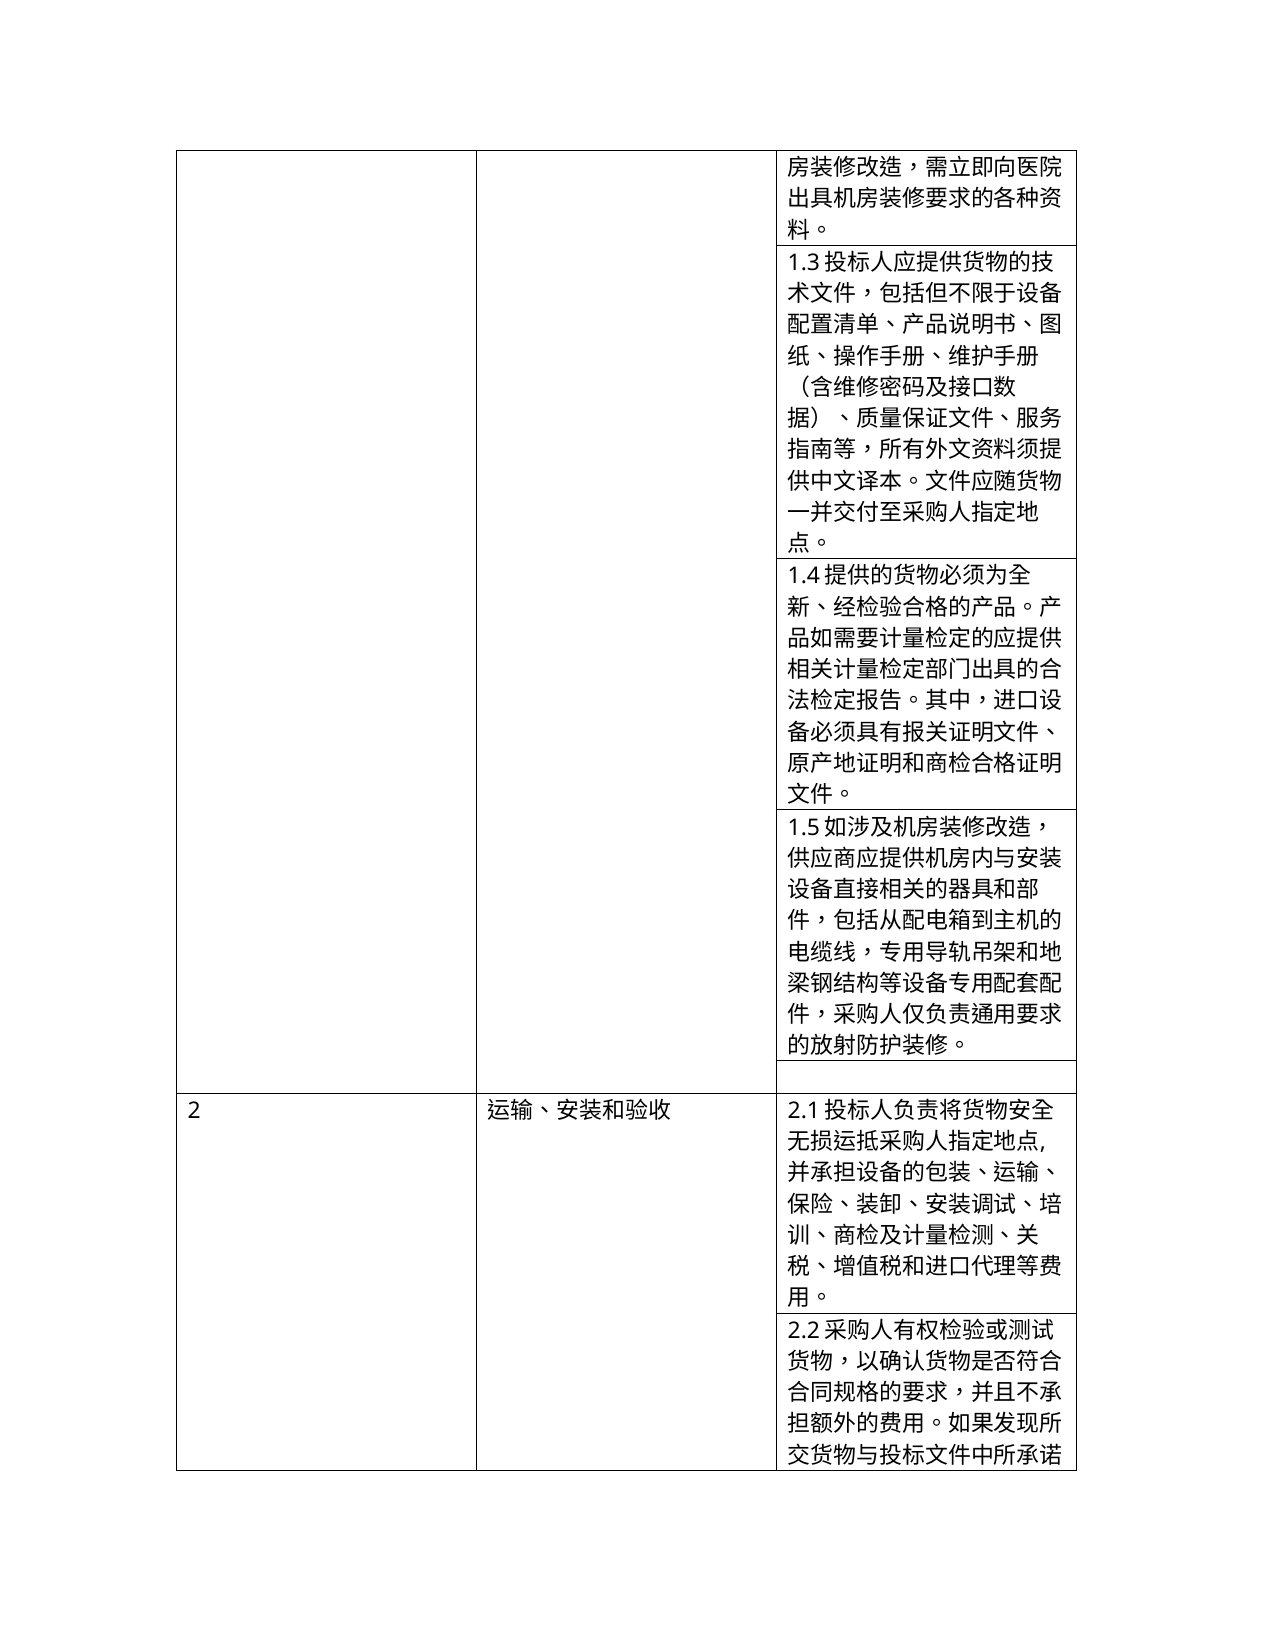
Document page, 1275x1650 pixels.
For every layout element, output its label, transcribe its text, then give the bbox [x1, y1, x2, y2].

table_cell 2.1投标人负责将货物安全无损运抵采购人指定地点,并承担设备的包装、运输、保险、装卸、安装调试、培训、商检及计量检测、关税、增值税和进口代理等费用。 [777, 1094, 1076, 1312]
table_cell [777, 1314, 1076, 1470]
table_cell 运输、安装和验收 [477, 1094, 776, 1470]
table_cell [777, 1061, 1076, 1093]
table_cell 1.4提供的货物必须为全新、经检验合格的产品。产品如需要计量检定的应提供相关计量检定部门出具的合法检定报告。其中，进口设备必须具有报关证明文件、原产地证明和商检合格证明文件。 [777, 559, 1076, 809]
table_cell 1.3投标人应提供货物的技术文件，包括但不限于设备配置清单、产品说明书、图纸、操作手册、维护手册（含维修密码及接口数据）、质量保证文件、服务指南等，所有外文资料须提供中文译本。文件应随货物一并交付至采购人指定地点。 [777, 246, 1076, 558]
table_cell 1.5如涉及机房装修改造，供应商应提供机房内与安装设备直接相关的器具和部件，包括从配电箱到主机的电缆线，专用导轨吊架和地梁钢结构等设备专用配套配件，采购人仅负责通用要求的放射防护装修。 [777, 810, 1076, 1060]
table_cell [777, 151, 1076, 245]
table_cell 2 [177, 1094, 476, 1470]
